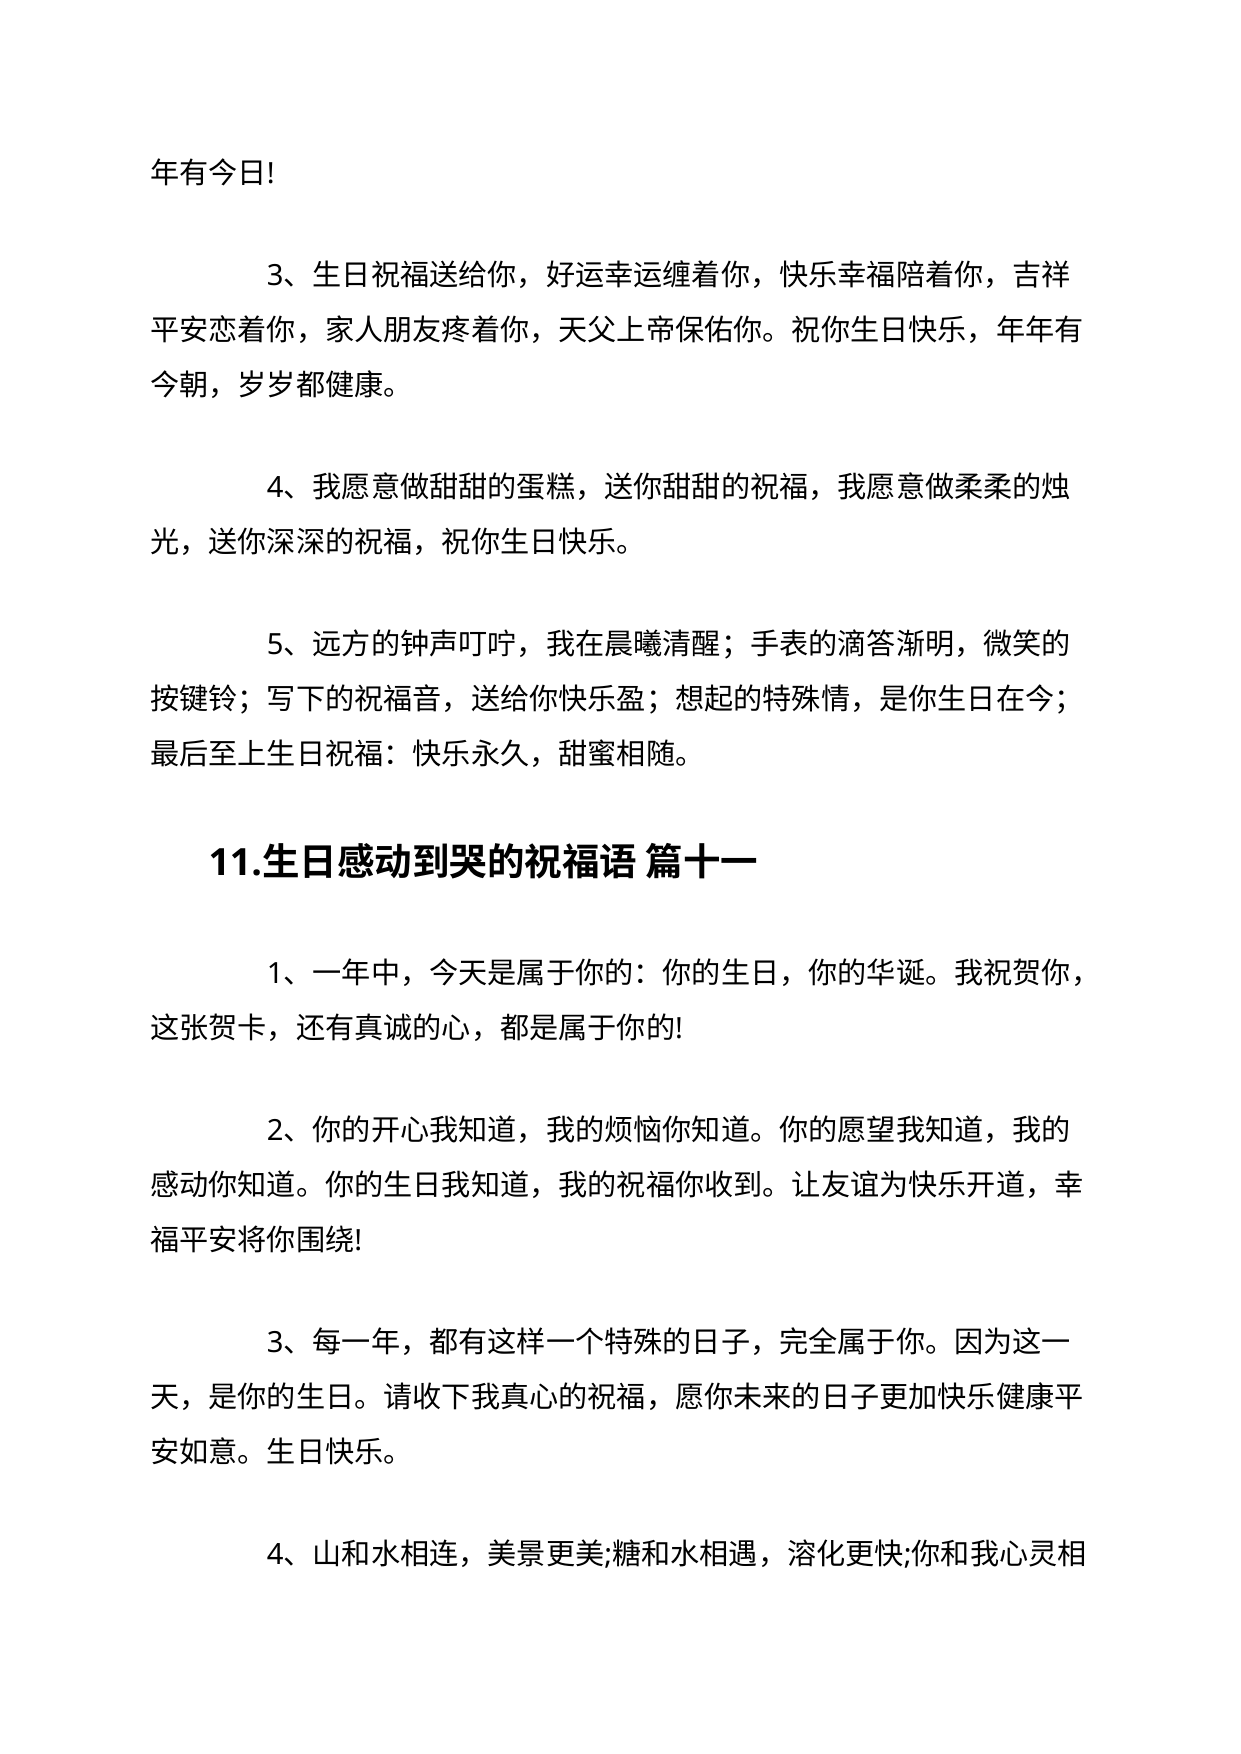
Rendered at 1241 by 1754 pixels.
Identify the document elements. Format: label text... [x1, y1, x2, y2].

text 3、每一年，都有这样一个特殊的日子，完全属于你。因为这一天，是你的生日。请收下我真心的祝福，愿你未来的日子更加快乐健康平安如意。生日快乐。 [150, 1318, 1090, 1471]
text 3、生日祝福送给你，好运幸运缠着你，快乐幸福陪着你，吉祥平安恋着你，家人朋友疼着你，天父上帝保佑你。祝你生日快乐，年年有今朝，岁岁都健康。 [150, 252, 1090, 404]
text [150, 1530, 1090, 1573]
text 1、一年中，今天是属于你的：你的生日，你的华诞。我祝贺你，这张贺卡，还有真诚的心，都是属于你的! [150, 950, 1090, 1047]
text 2、你的开心我知道，我的烦恼你知道。你的愿望我知道，我的感动你知道。你的生日我知道，我的祝福你收到。让友谊为快乐开道，幸福平安将你围绕! [150, 1107, 1090, 1259]
text 5、远方的钟声叮咛，我在晨曦清醒；手表的滴答渐明，微笑的按键铃；写下的祝福音，送给你快乐盈；想起的特殊情，是你生日在今；最后至上生日祝福：快乐永久，甜蜜相随。 [150, 620, 1090, 773]
text 4、我愿意做甜甜的蛋糕，送你甜甜的祝福，我愿意做柔柔的烛光，送你深深的祝福，祝你生日快乐。 [150, 464, 1090, 561]
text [150, 150, 1090, 192]
text 11.生日感动到哭的祝福语 篇十一 [150, 832, 1090, 887]
